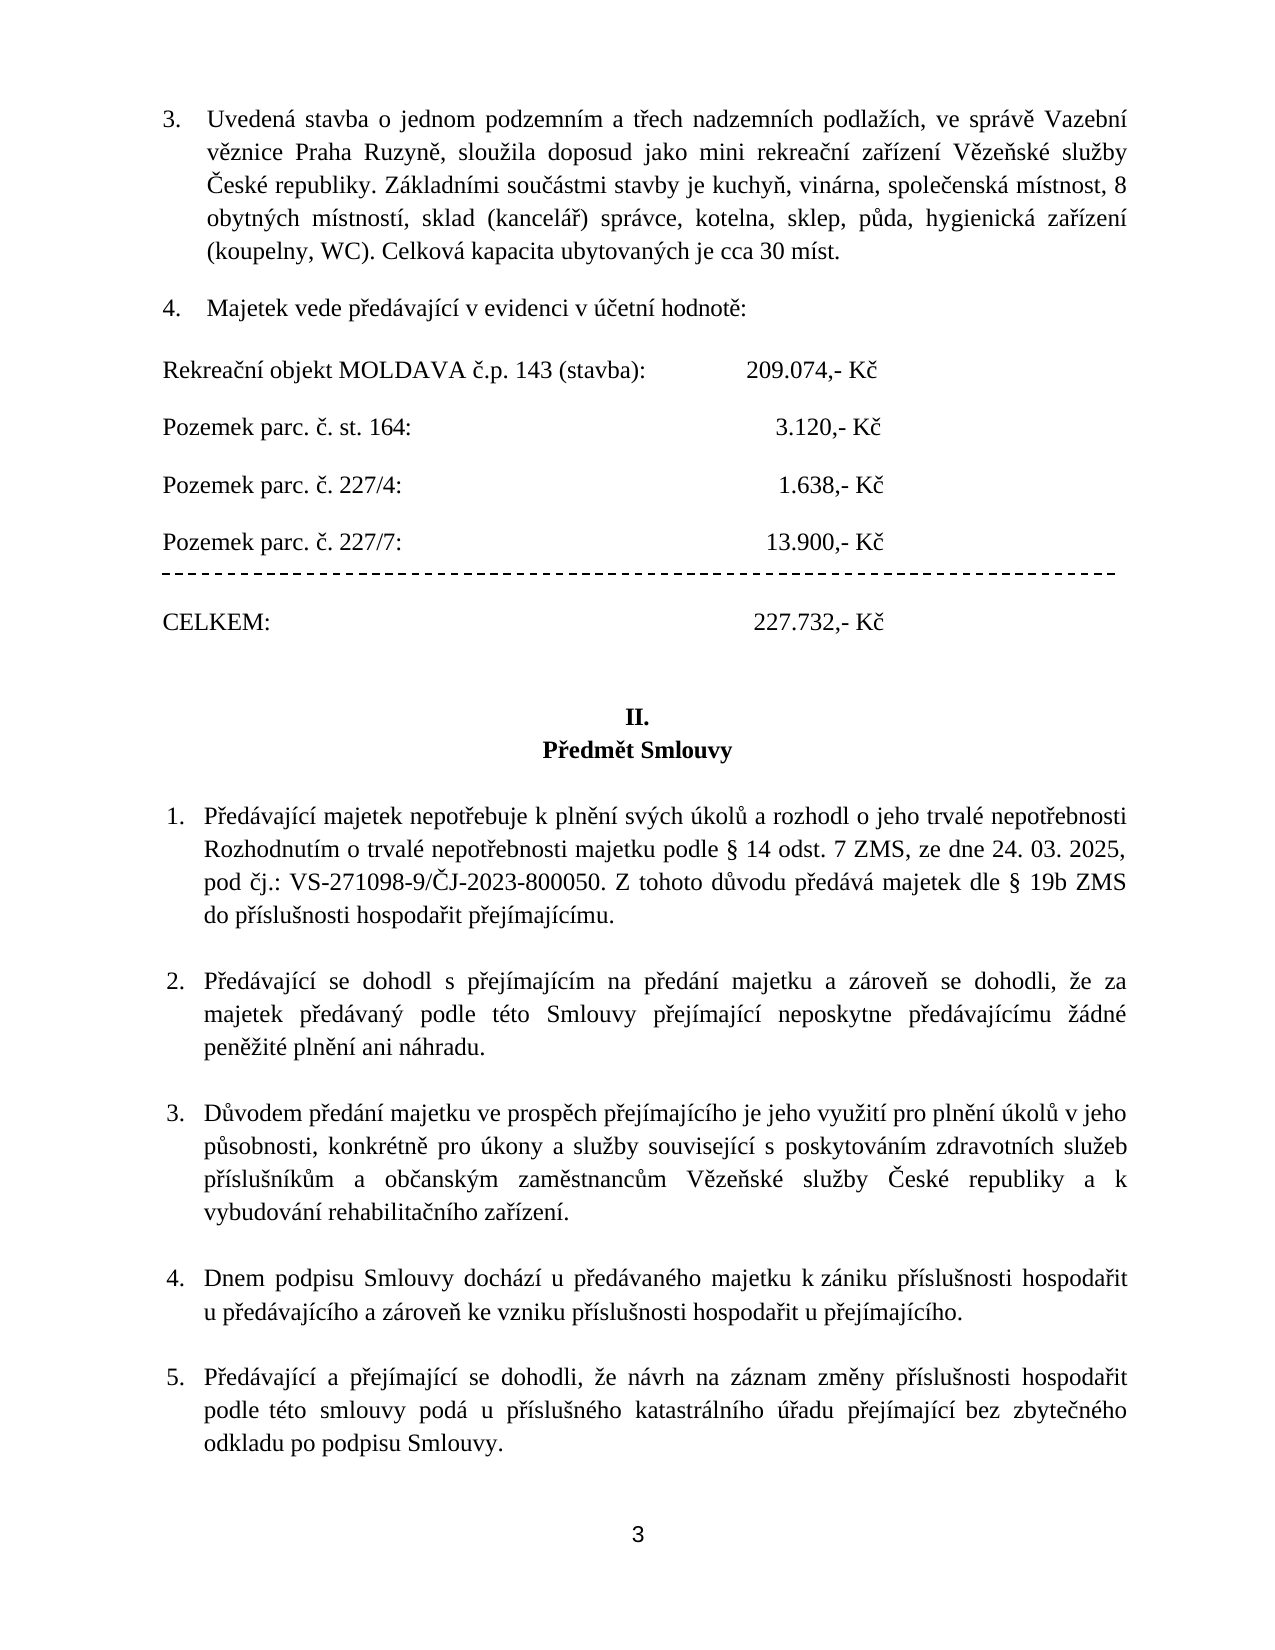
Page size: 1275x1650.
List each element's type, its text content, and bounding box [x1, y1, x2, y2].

text CELKEM: 227.732,- Kč [162, 607, 1142, 636]
text Pozemek parc. č. 227/4: 1.638,- Kč [162, 470, 1142, 499]
list Předávající a přejímající se dohodli, že návrh na záznam změny příslušnosti hospodařit podle této smlouvy podá u příslušného katastrálního úřadu přejímající bez zbytečného odkladu po podpisu Smlouvy. [166, 1362, 1128, 1457]
list Uvedená stavba o jednom podzemním a třech nadzemních podlažích, ve správě Vazební věznice Praha Ruzyně, sloužila doposud jako mini rekreační zařízení Vězeňské služby České republiky. Základními součástmi stavby je kuchyň, vinárna, společenská místnost, 8 obytných místností, sklad (kancelář) správce, kotelna, sklep, půda, hygienická zařízení (koupelny, WC). Celková kapacita ubytovaných je cca 30 míst. [162, 104, 1128, 264]
list Předávající se dohodl s přejímajícím na předání majetku a zároveň se dohodli, že za majetek předávaný podle této Smlouvy přejímající neposkytne předávajícímu žádné peněžité plnění ani náhradu. [166, 966, 1128, 1061]
list Dnem podpisu Smlouvy dochází u předávaného majetku k zániku příslušnosti hospodařit u předávajícího a zároveň ke vzniku příslušnosti hospodařit u přejímajícího. [166, 1263, 1128, 1325]
text Pozemek parc. č. 227/7: 13.900,- Kč [162, 527, 1142, 556]
subtitle II. [133, 702, 1141, 731]
list Důvodem předání majetku ve prospěch přejímajícího je jeho využití pro plnění úkolů v jeho působnosti, konkrétně pro úkony a služby související s poskytováním zdravotních služeb příslušníkům a občanským zaměstnancům Vězeňské služby České republiky a k vybudování rehabilitačního zařízení. [166, 1098, 1128, 1226]
list Majetek vede předávající v evidenci v účetní hodnotě: [162, 293, 1142, 322]
list Předávající majetek nepotřebuje k plnění svých úkolů a rozhodl o jeho trvalé nepotřebnosti Rozhodnutím o trvalé nepotřebnosti majetku podle § 14 odst. 7 ZMS, ze dne 24. 03. 2025, pod čj.: VS-271098-9/ČJ-2023-800050. Z tohoto důvodu předává majetek dle § 19b ZMS do příslušnosti hospodařit přejímajícímu. [166, 801, 1128, 929]
subtitle Předmět Smlouvy [133, 735, 1141, 764]
text Rekreační objekt MOLDAVA č.p. 143 (stavba): 209.074,- Kč Pozemek parc. č. st. 164: 3.120,- Kč [162, 355, 882, 441]
